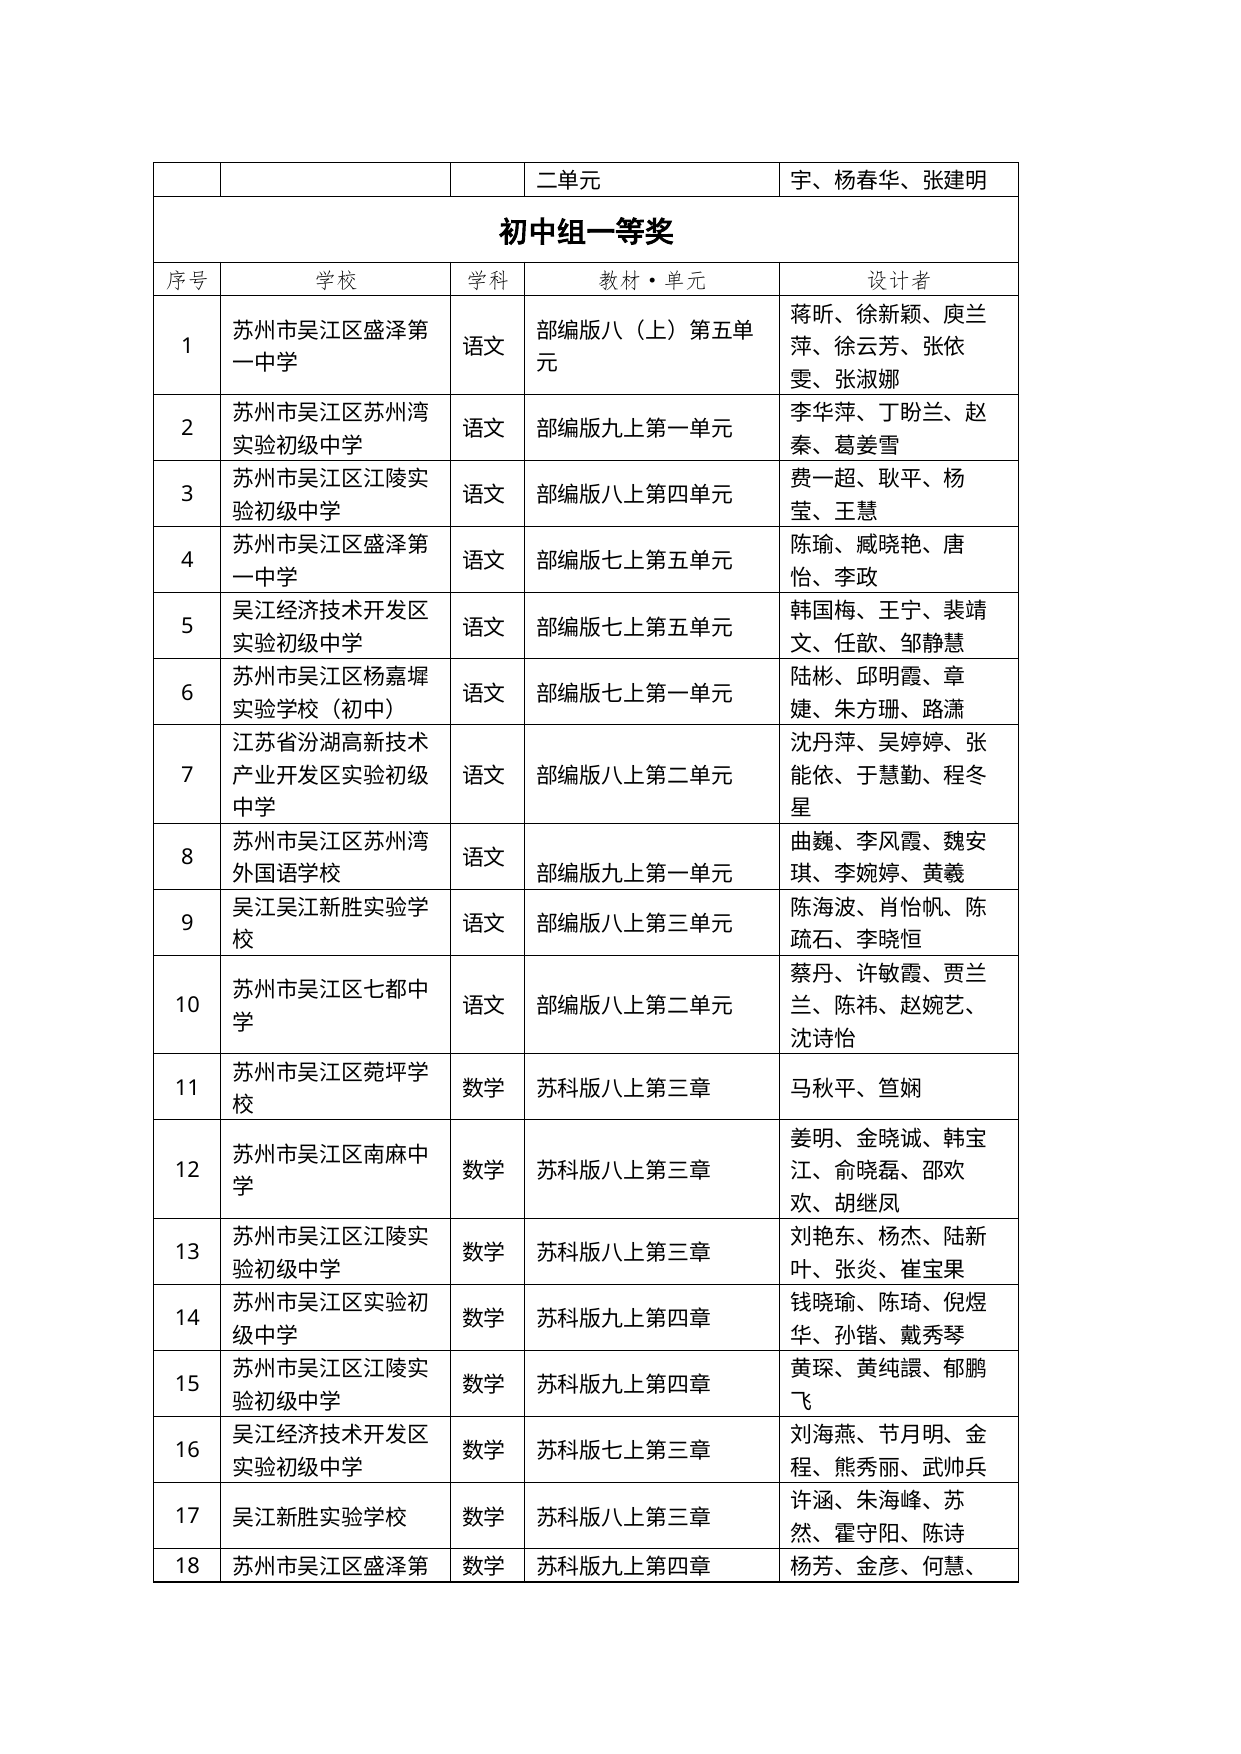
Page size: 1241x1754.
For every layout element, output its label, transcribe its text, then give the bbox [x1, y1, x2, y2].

table_cell 曲巍、李风霞、魏安琪、李婉婷、黄羲 [780, 824, 1018, 888]
table_cell 苏科版八上第三章 [525, 1054, 779, 1119]
table_cell 语文 [451, 527, 524, 592]
table_cell 姜明、金晓诚、韩宝江、俞晓磊、邵欢欢、胡继凤 [780, 1120, 1018, 1218]
table_cell 部编版七上第一单元 [525, 659, 779, 724]
table_cell 部编版七上第五单元 [525, 593, 779, 658]
table_cell 陈瑜、臧晓艳、唐怡、李政 [780, 527, 1018, 592]
table_cell 苏州市吴江区江陵实验初级中学 [221, 461, 450, 526]
table_cell 语文 [451, 725, 524, 822]
table_cell 数学 [451, 1219, 524, 1284]
table_cell 人教版·选择性必修1·第二单元 [525, 163, 779, 196]
table_cell 费一超、耿平、杨莹、王慧 [780, 461, 1018, 526]
table_cell 苏科版八上第三章 [525, 1483, 779, 1548]
table_cell 15 [154, 1351, 220, 1416]
table_cell 语文 [451, 956, 524, 1053]
table_cell 沈丹萍、吴婷婷、张能依、于慧勤、程冬星 [780, 725, 1018, 822]
table_cell 教材·单元 [525, 263, 779, 295]
table_cell 语文 [451, 659, 524, 724]
table_cell 蔡丹、许敏霞、贾兰兰、陈祎、赵婉艺、沈诗怡 [780, 956, 1018, 1053]
table_cell 陆彬、邱明霞、章婕、朱方珊、路潇 [780, 659, 1018, 724]
table_cell 部编版八上第三单元 [525, 890, 779, 954]
table_cell 51 [154, 163, 220, 196]
table_cell 吴江吴江新胜实验学校 [221, 890, 450, 954]
table_cell 苏州市吴江区杨嘉墀实验学校（初中） [221, 659, 450, 724]
table_cell 苏科版九上第四章 [525, 1285, 779, 1350]
table_cell 8 [154, 824, 220, 888]
table_cell 10 [154, 956, 220, 1053]
table_cell 序号 [154, 263, 220, 295]
table_cell 语文 [451, 593, 524, 658]
table_cell 语文 [451, 890, 524, 954]
table_cell 2 [154, 395, 220, 460]
table_cell 苏科版九上第四章 [525, 1549, 779, 1581]
table_cell 语文 [451, 395, 524, 460]
table_cell 18 [154, 1549, 220, 1581]
table_cell 苏科版八上第三章 [525, 1219, 779, 1284]
table_cell 部编版八上第四单元 [525, 461, 779, 526]
table_cell 历史 [451, 163, 524, 196]
table_cell 苏州市吴江区七都中学 [221, 956, 450, 1053]
table_cell 学科 [451, 263, 524, 295]
table_cell 苏州市吴江区盛泽第一中学 [221, 527, 450, 592]
table_cell 苏科版九上第四章 [525, 1351, 779, 1416]
table_cell 12 [154, 1120, 220, 1218]
table_cell 部编版九上第一单元 [525, 395, 779, 460]
table_cell 苏州市吴江区苏州湾外国语学校 [221, 824, 450, 888]
table_cell 9 [154, 890, 220, 954]
table_cell 黄琛、黄纯譞、郁鹏飞 [780, 1351, 1018, 1416]
table_cell 苏州市吴江区苏州湾实验初级中学 [221, 395, 450, 460]
table_cell 刘海燕、节月明、金程、熊秀丽、武帅兵 [780, 1417, 1018, 1482]
table_cell 苏州市吴江区南麻中学 [221, 1120, 450, 1218]
table_cell 江苏省汾湖高新技术产业开发区实验初级中学 [221, 725, 450, 822]
table_cell 马秋平、笪娴 [780, 1054, 1018, 1119]
table_cell 部编版八上第二单元 [525, 956, 779, 1053]
table_cell 刘艳东、杨杰、陆新叶、张炎、崔宝果 [780, 1219, 1018, 1284]
table_cell 吴江经济技术开发区实验初级中学 [221, 1417, 450, 1482]
table_cell 苏州市吴江区实验初级中学 [221, 1285, 450, 1350]
table_cell 17 [154, 1483, 220, 1548]
table_cell 语文 [451, 824, 524, 888]
table_cell 数学 [451, 1417, 524, 1482]
table_cell 部编版七上第五单元 [525, 527, 779, 592]
table_cell 初中组一等奖 [154, 197, 1018, 262]
table_cell 吴江经济技术开发区实验初级中学 [221, 593, 450, 658]
table_cell 3 [154, 461, 220, 526]
table_cell 李辉、胡月、王光宇、杨春华、张建明 [780, 163, 1018, 196]
table_cell 部编版九上第一单元 [525, 824, 779, 888]
table_cell 数学 [451, 1351, 524, 1416]
table_cell 部编版八上第二单元 [525, 725, 779, 822]
table_cell 苏州市吴江区盛泽第一中学 [221, 296, 450, 394]
table_cell 语文 [451, 296, 524, 394]
table_cell 苏科版八上第三章 [525, 1120, 779, 1218]
table_cell 1 [154, 296, 220, 394]
table_cell 苏州市吴江区盛泽第一中学 [221, 1549, 450, 1581]
table_cell 语文 [451, 461, 524, 526]
table_cell 苏科版七上第三章 [525, 1417, 779, 1482]
table_cell 6 [154, 659, 220, 724]
table_cell 部编版八（上）第五单元 [525, 296, 779, 394]
table_cell 16 [154, 1417, 220, 1482]
table_cell 陈海波、肖怡帆、陈疏石、李晓恒 [780, 890, 1018, 954]
table_cell 苏州市吴江区江陵实验初级中学 [221, 1351, 450, 1416]
table_cell 数学 [451, 1549, 524, 1581]
table_cell 蒋昕、徐新颖、庾兰萍、徐云芳、张依雯、张淑娜 [780, 296, 1018, 394]
table_cell 钱晓瑜、陈琦、倪煜华、孙锴、戴秀琴 [780, 1285, 1018, 1350]
table_cell 4 [154, 527, 220, 592]
table_cell 数学 [451, 1054, 524, 1119]
table_cell 杨芳、金彦、何慧、陆诗佳、庄利城 [780, 1549, 1018, 1581]
table_cell 李华萍、丁盼兰、赵秦、葛姜雪 [780, 395, 1018, 460]
table_cell 数学 [451, 1483, 524, 1548]
table_cell 吴江高级中学 [221, 163, 450, 196]
table_cell 5 [154, 593, 220, 658]
table_cell 数学 [451, 1285, 524, 1350]
table_cell 11 [154, 1054, 220, 1119]
table_cell 吴江新胜实验学校 [221, 1483, 450, 1548]
table_cell 7 [154, 725, 220, 822]
table_cell 韩国梅、王宁、裴靖文、任歆、邹静慧 [780, 593, 1018, 658]
table_cell 数学 [451, 1120, 524, 1218]
table_cell 许涵、朱海峰、苏然、霍守阳、陈诗 [780, 1483, 1018, 1548]
table_cell 学校 [221, 263, 450, 295]
table_cell 苏州市吴江区菀坪学校 [221, 1054, 450, 1119]
table_cell 苏州市吴江区江陵实验初级中学 [221, 1219, 450, 1284]
table_cell 14 [154, 1285, 220, 1350]
table_cell 设计者 [780, 263, 1018, 295]
table_cell 13 [154, 1219, 220, 1284]
